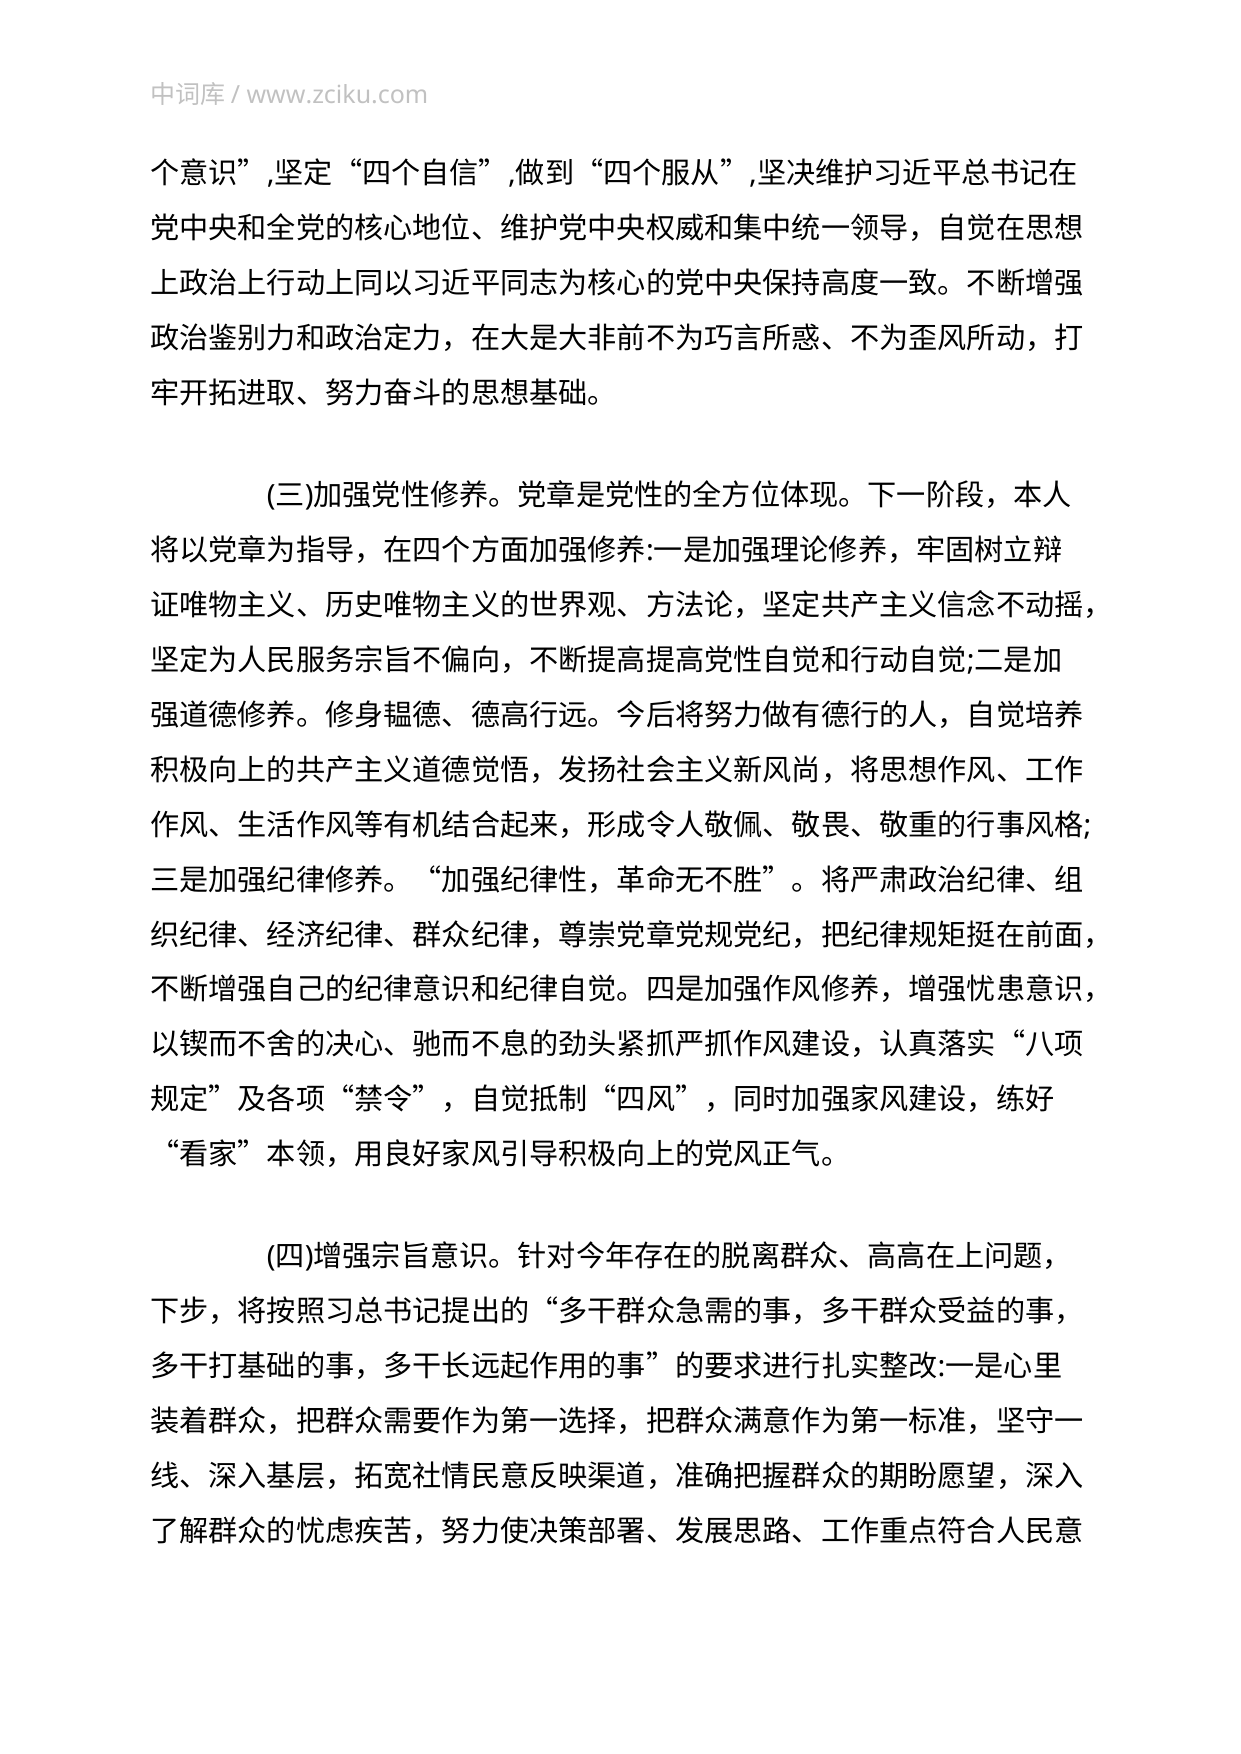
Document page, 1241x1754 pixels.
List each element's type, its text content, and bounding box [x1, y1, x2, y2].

text (三)加强党性修养。党章是党性的全方位体现。下一阶段，本人将以党章为指导，在四个方面加强修养:一是加强理论修养，牢固树立辩证唯物主义、历史唯物主义的世界观、方法论，坚定共产主义信念不动摇，坚定为人民服务宗旨不偏向，不断提高提高党性自觉和行动自觉;二是加强道德修养。修身韫德、德高行远。今后将努力做有德行的人，自觉培养积极向上的共产主义道德觉悟，发扬社会主义新风尚，将思想作风、工作作风、生活作风等有机结合起来，形成令人敬佩、敬畏、敬重的行事风格;三是加强纪律修养。“加强纪律性，革命无不胜”。将严肃政治纪律、组织纪律、经济纪律、群众纪律，尊崇党章党规党纪，把纪律规矩挺在前面，不断增强自己的纪律意识和纪律自觉。四是加强作风修养，增强忧患意识，以锲而不舍的决心、驰而不息的劲头紧抓严抓作风建设，认真落实“八项规定”及各项“禁令”，自觉抵制“四风”，同时加强家风建设，练好“看家”本领，用良好家风引导积极向上的党风正气。 [150, 471, 1090, 1173]
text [150, 150, 1090, 412]
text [150, 1232, 1090, 1549]
